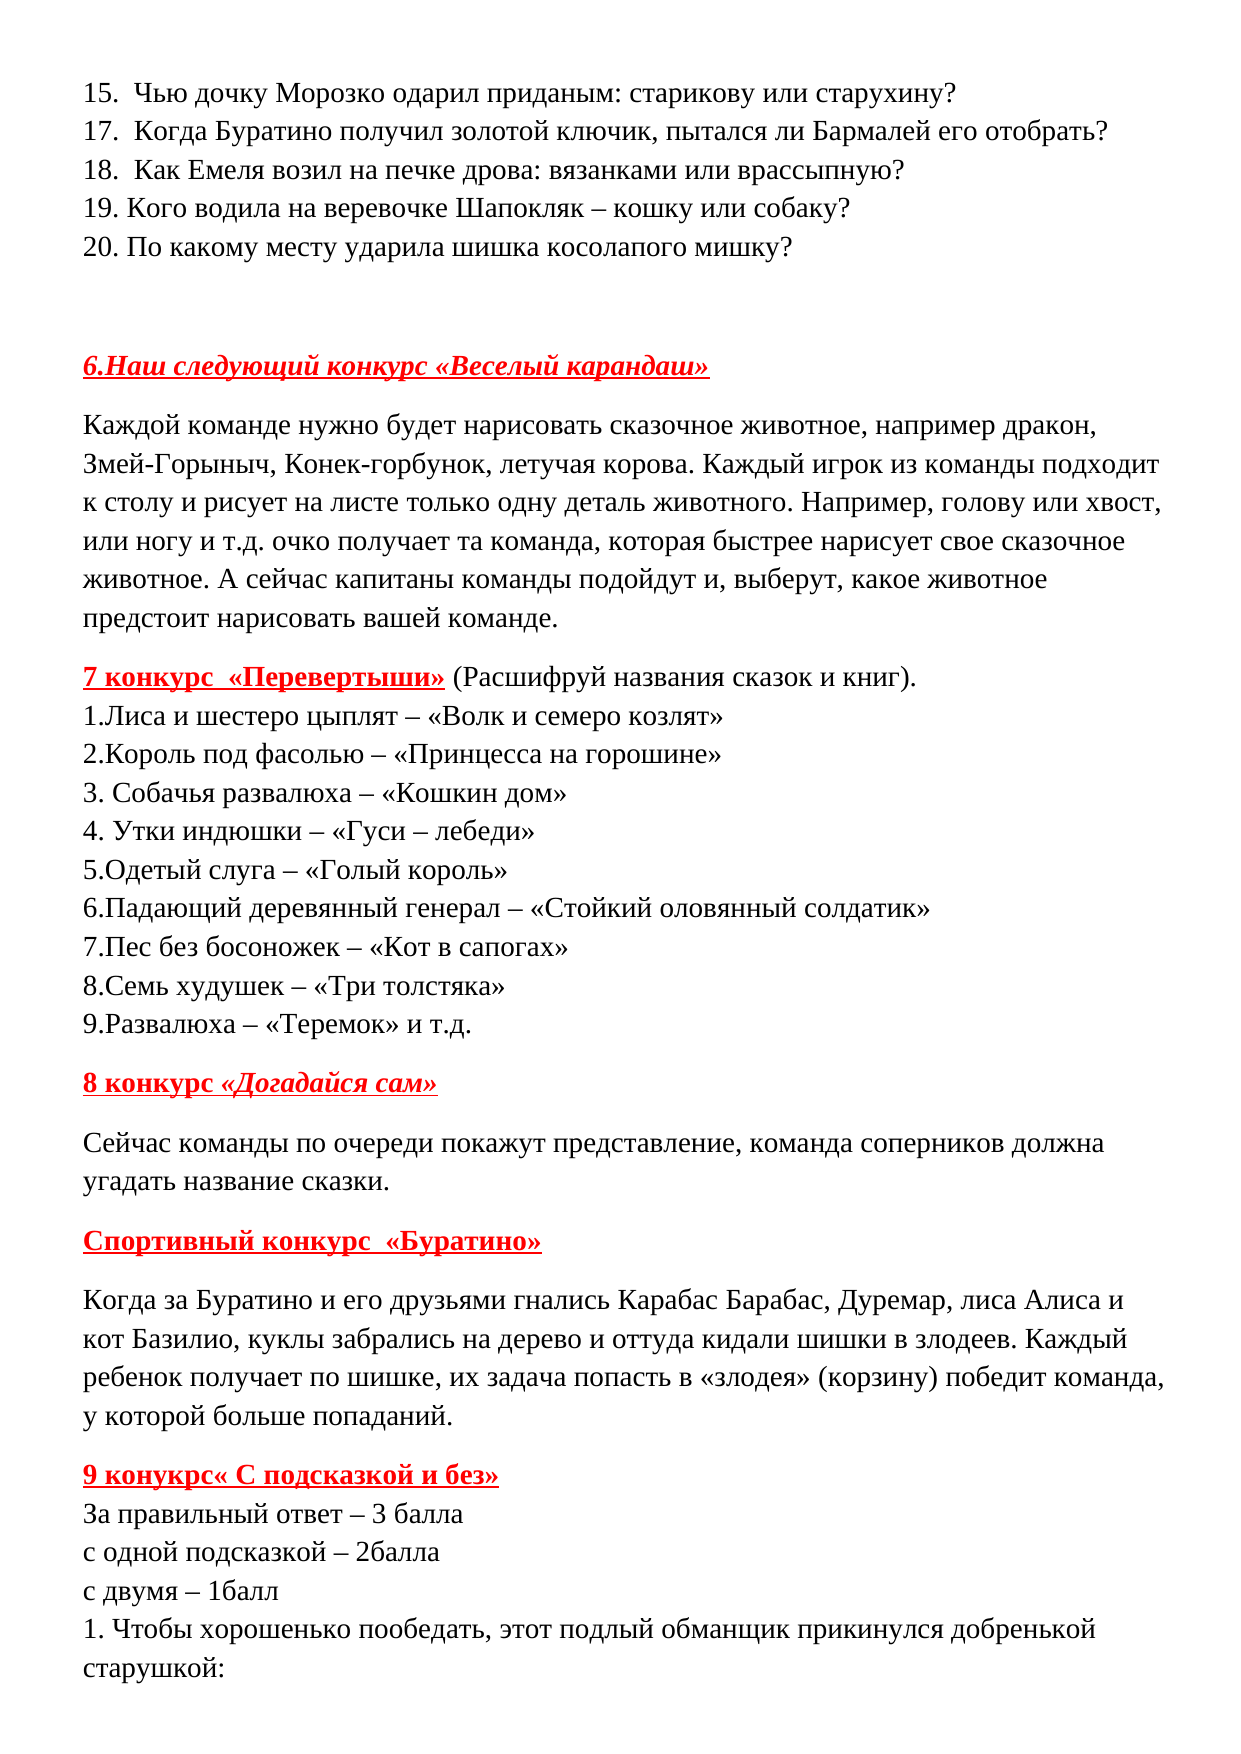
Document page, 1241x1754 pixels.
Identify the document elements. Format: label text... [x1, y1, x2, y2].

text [83, 75, 1165, 263]
text Спортивный конкурс «Буратино» [83, 1223, 1165, 1256]
text Сейчас команды по очереди покажут представление, команда соперников должна угадать название сказки. [83, 1125, 1165, 1197]
text 8 конкурс «Догадайся сам» [83, 1066, 1165, 1099]
text 6.Наш следующий конкурс «Веселый карандаш» [83, 348, 1165, 381]
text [83, 1457, 1165, 1683]
text Каждой команде нужно будет нарисовать сказочное животное, например дракон, Змей-Горыныч, Конек-горбунок, летучая корова. Каждый игрок из команды подходит к столу и рисует на листе только одну деталь животного. Например, голову или хвост, или ногу и т.д. очко получает та команда, которая быстрее нарисует свое сказочное животное. А сейчас капитаны команды подойдут и, выберут, какое животное предстоит нарисовать вашей команде. [83, 407, 1165, 633]
text 7 конкурс «Перевертыши» (Расшифруй названия сказок и книг). 1.Лиса и шестеро цыплят – «Волк и семеро козлят» 2.Король под фасолью – «Принцесса на горошине» 3. Собачья развалюха – «Кошкин дом» 4. Утки индюшки – «Гуси – лебеди» 5.Одетый слуга – «Голый король» 6.Падающий деревянный генерал – «Стойкий оловянный солдатик» 7.Пес без босоножек – «Кот в сапогах» 8.Семь худушек – «Три толстяка» 9.Развалюха – «Теремок» и т.д. [83, 659, 1165, 1040]
text Когда за Буратино и его друзьями гнались Карабас Барабас, Дуремар, лиса Алиса и кот Базилио, куклы забрались на дерево и оттуда кидали шишки в злодеев. Каждый ребенок получает по шишке, их задача попасть в «злодея» (корзину) победит команда, у которой больше попаданий. [83, 1282, 1165, 1431]
